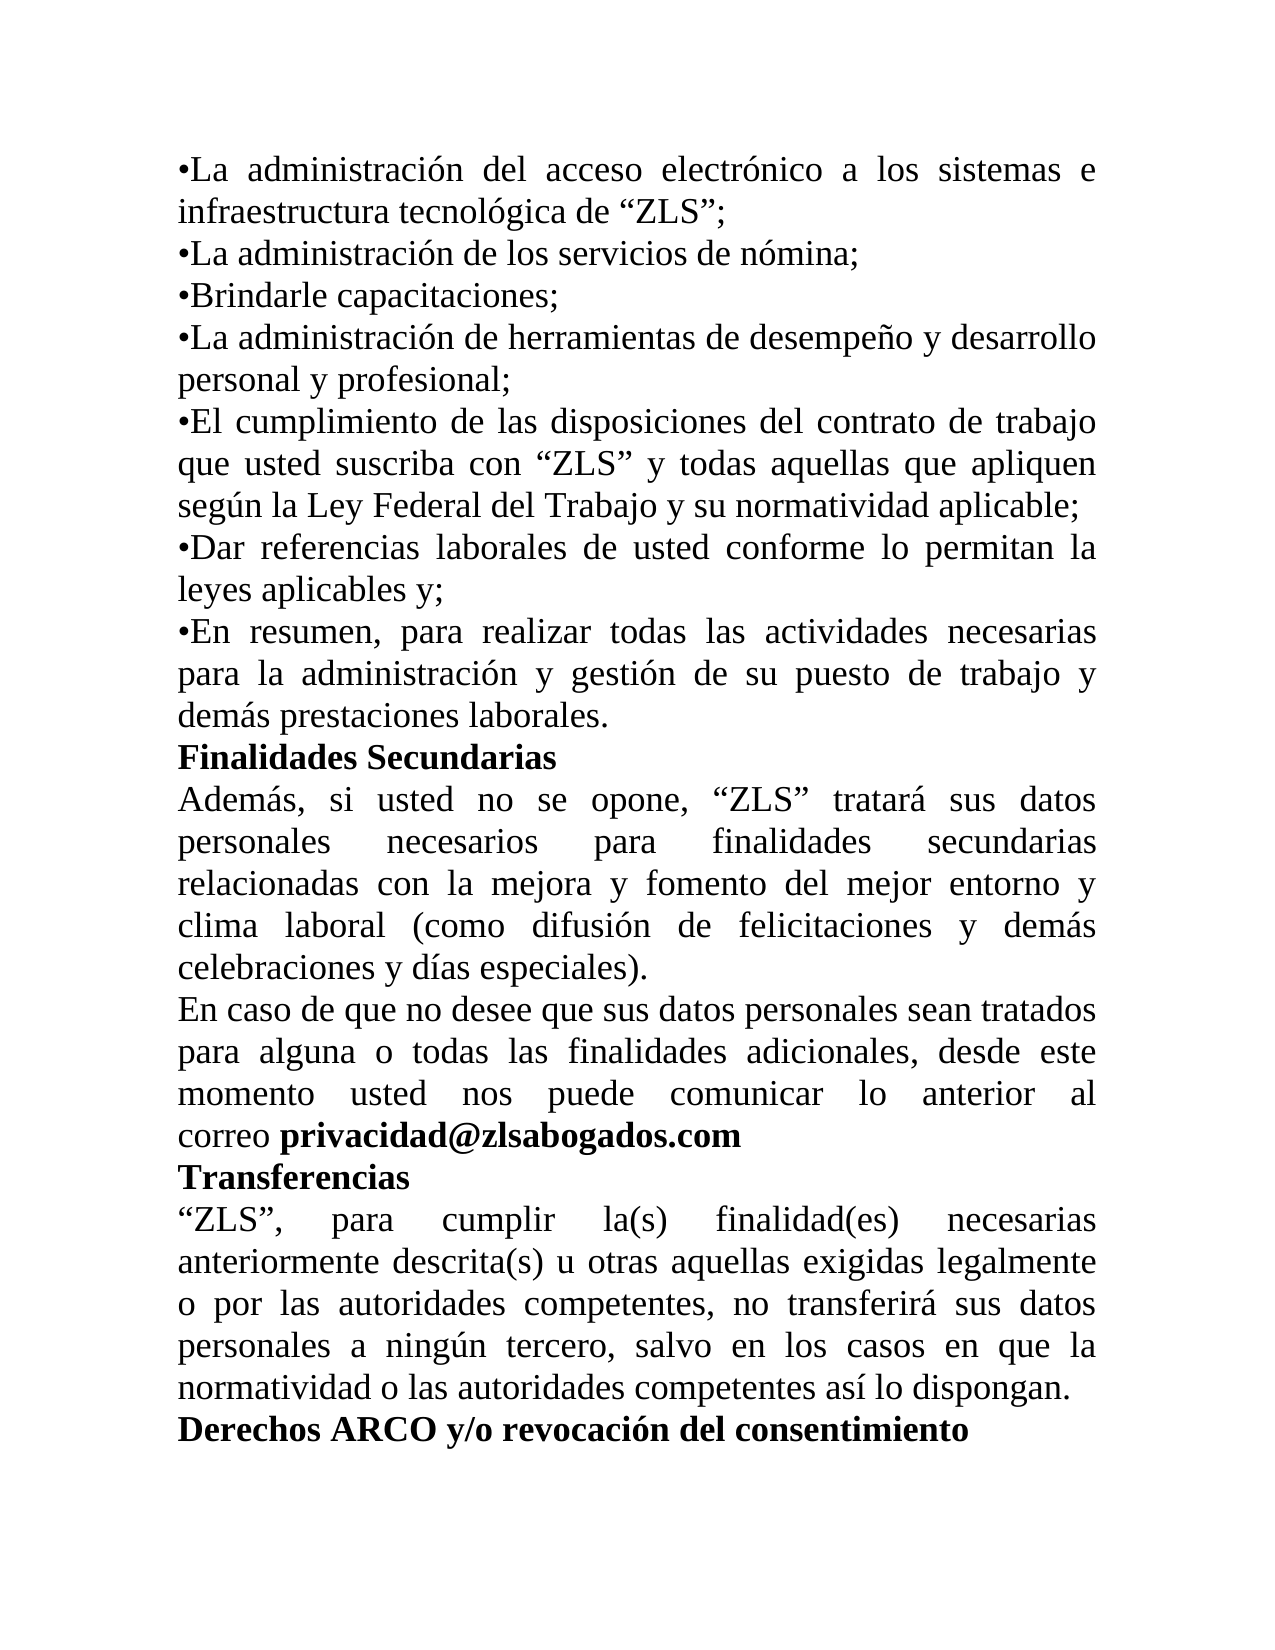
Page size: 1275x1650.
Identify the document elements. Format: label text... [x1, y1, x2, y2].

text Derechos ARCO y/o revocación del consentimiento [177, 1407, 1098, 1449]
text •La administración de los servicios de nómina; [177, 232, 1098, 273]
text •El cumplimiento de las disposiciones del contrato de trabajo que usted suscriba con “ZLS” y todas aquellas que apliquen según la Ley Federal del Trabajo y su normatividad aplicable; [177, 399, 1098, 525]
text Finalidades Secundarias [177, 735, 1098, 777]
text •Dar referencias laborales de usted conforme lo permitan la leyes aplicables y; [177, 525, 1098, 609]
text •La administración de herramientas de desempeño y desarrollo personal y profesional; [177, 316, 1098, 399]
text En caso de que no desee que sus datos personales sean tratados para alguna o todas las finalidades adicionales, desde este momento usted nos puede comunicar lo anterior al correo privacidad@zlsabogados.com [177, 987, 1098, 1155]
text Transferencias [177, 1155, 1098, 1197]
text “ZLS”, para cumplir la(s) finalidad(es) necesarias anteriormente descrita(s) u otras aquellas exigidas legalmente o por las autoridades competentes, no transferirá sus datos personales a ningún tercero, salvo en los casos en que la normatividad o las autoridades competentes así lo dispongan. [177, 1197, 1098, 1407]
text Además, si usted no se opone, “ZLS” tratará sus datos personales necesarios para finalidades secundarias relacionadas con la mejora y fomento del mejor entorno y clima laboral (como difusión de felicitaciones y demás celebraciones y días especiales). [177, 777, 1098, 987]
text •Brindarle capacitaciones; [177, 273, 1098, 316]
text •En resumen, para realizar todas las actividades necesarias para la administración y gestión de su puesto de trabajo y demás prestaciones laborales. [177, 609, 1098, 735]
text •La administración del acceso electrónico a los sistemas e infraestructura tecnológica de “ZLS”; [177, 148, 1098, 232]
